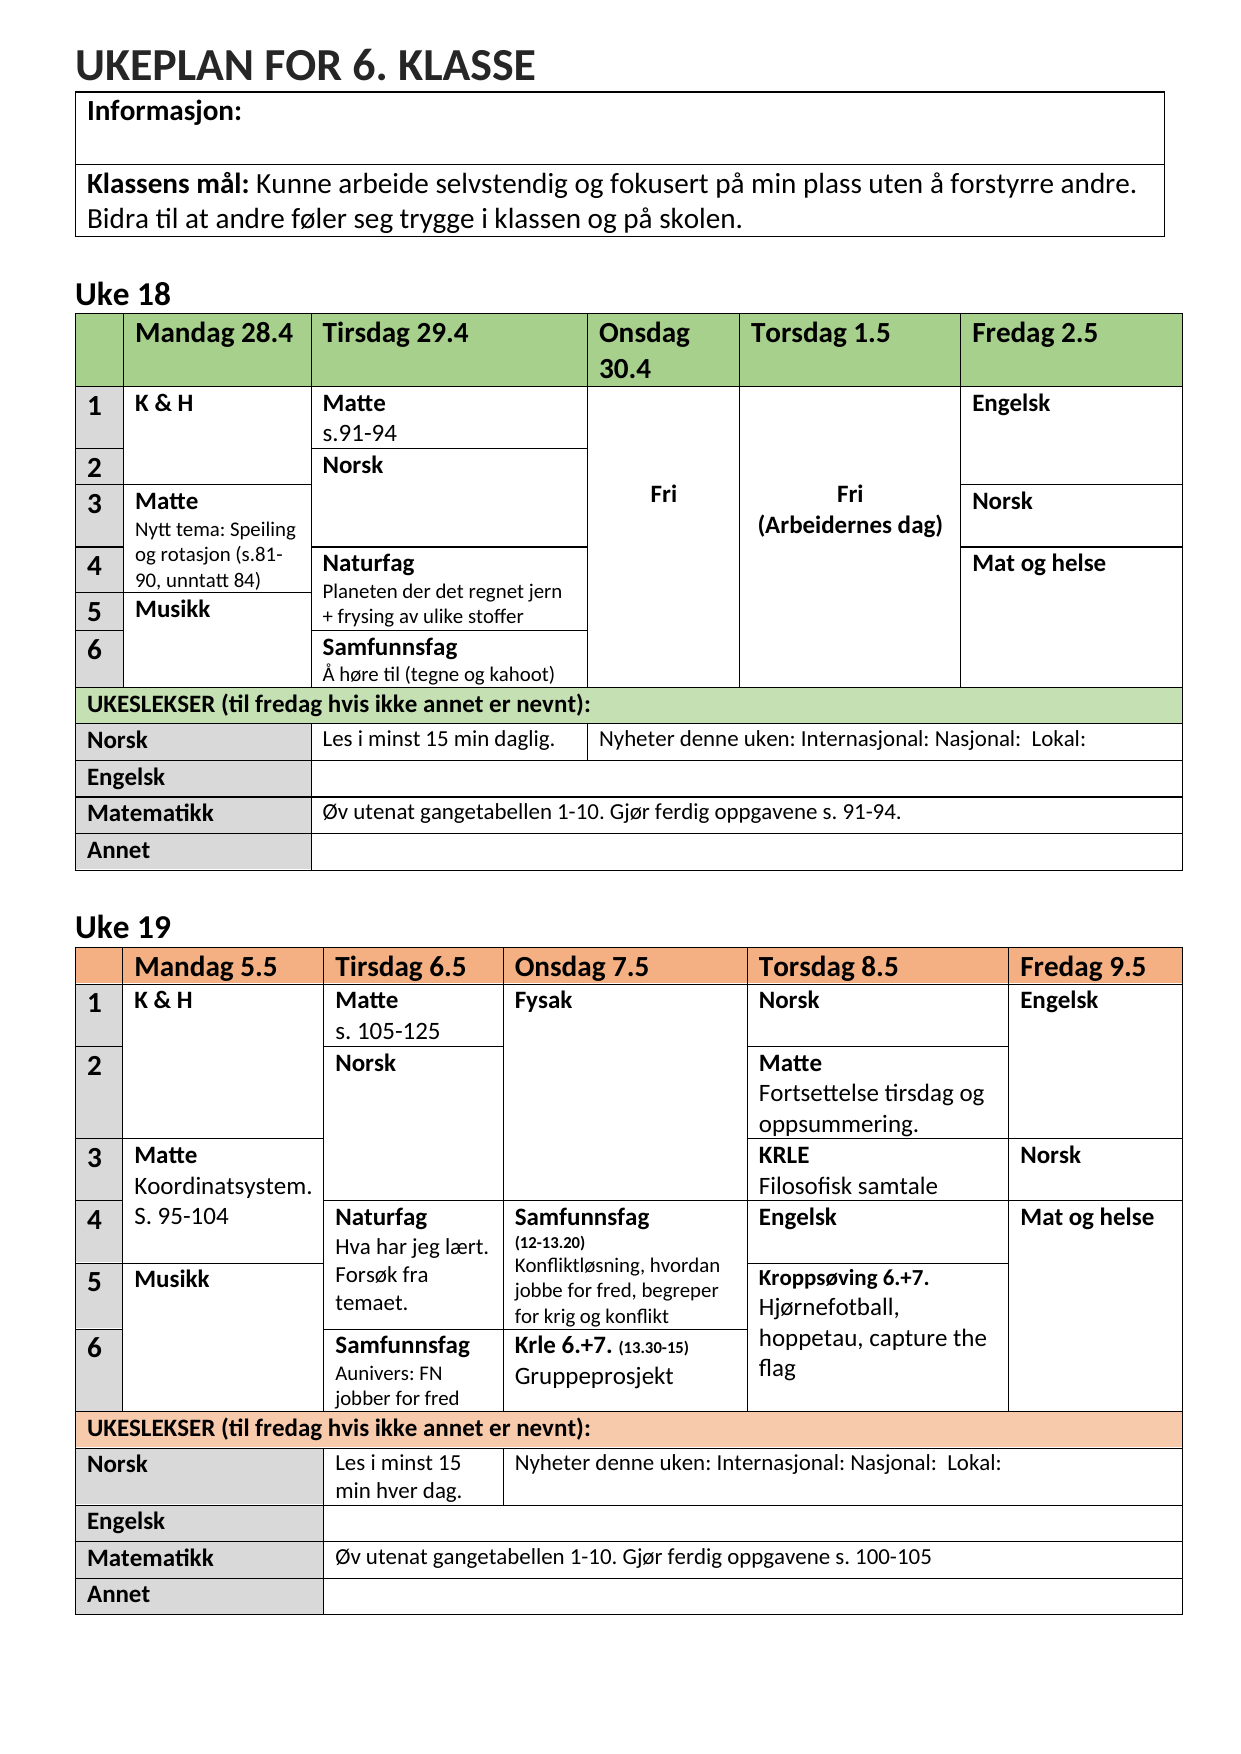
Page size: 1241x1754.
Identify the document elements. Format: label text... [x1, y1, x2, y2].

table_header Torsdag 1.5 [740, 314, 960, 386]
table_header Tirsdag 6.5 [324, 948, 503, 983]
table_cell Samfunnsfag Aunivers: FN jobber for fred [324, 1330, 503, 1411]
table_cell 3 [76, 485, 123, 546]
table_cell Naturfag Planeten der det regnet jern + frysing av ulike stoffer [312, 548, 587, 630]
table_header Fredag 2.5 [961, 314, 1182, 386]
table_cell Nyheter denne uken: Internasjonal: Nasjonal: Lokal: [504, 1449, 1182, 1504]
table_cell 2 [76, 449, 123, 484]
table_cell Nyheter denne uken: Internasjonal: Nasjonal: Lokal: [588, 724, 1182, 760]
table_header Tirsdag 29.4 [312, 314, 587, 386]
table_cell Samfunnsfag Å høre til (tegne og kahoot) [312, 631, 587, 687]
table_header Mandag 28.4 [124, 314, 311, 386]
table_cell 4 [76, 1201, 122, 1262]
table_cell Matte Nytt tema: Speiling og rotasjon (s.81-90, unntatt 84) [124, 485, 311, 592]
table_cell Matte Koordinatsystem. S. 95-104 [123, 1139, 323, 1262]
table_cell 1 [76, 985, 122, 1046]
table_cell Engelsk [748, 1201, 1008, 1262]
table_cell Les i minst 15 min daglig. [312, 724, 587, 760]
table_header Torsdag 8.5 [748, 948, 1008, 983]
table_cell UKESLEKSER (til fredag hvis ikke annet er nevnt): [76, 1412, 1182, 1447]
table_cell Mat og helse [1009, 1201, 1182, 1411]
table_cell Fysak [504, 985, 747, 1200]
table_header Mandag 5.5 [123, 948, 323, 983]
table_cell Engelsk [1009, 985, 1182, 1138]
table_cell Samfunnsfag (12-13.20) Konfliktløsning, hvordan jobbe for fred, begreper for krig og konflikt [504, 1201, 747, 1328]
table_cell [312, 761, 1182, 796]
table_cell Matematikk [76, 1542, 323, 1578]
table_cell [312, 834, 1182, 869]
table_cell Norsk [324, 1047, 503, 1200]
table_cell Annet [76, 1579, 323, 1614]
table_cell Krle 6.+7. (13.30-15) Gruppeprosjekt [504, 1330, 747, 1411]
table_cell 5 [76, 593, 123, 630]
table_header Informasjon: [76, 93, 1164, 164]
table_cell Matematikk [76, 798, 311, 833]
table_cell Les i minst 15 min hver dag. [324, 1449, 503, 1504]
table_cell Matte Fortsettelse tirsdag og oppsummering. [748, 1047, 1008, 1138]
table_cell Øv utenat gangetabellen 1-10. Gjør ferdig oppgavene s. 91-94. [312, 798, 1182, 833]
table_cell 1 [76, 387, 123, 448]
table_cell [324, 1579, 1182, 1614]
table_cell Fri [588, 387, 739, 687]
table_header Onsdag 7.5 [504, 948, 747, 983]
table_cell 5 [76, 1264, 122, 1328]
table_cell UKESLEKSER (til fredag hvis ikke annet er nevnt): [76, 688, 1182, 723]
table_cell K & H [123, 985, 323, 1138]
table_cell Norsk [961, 485, 1182, 546]
table_header Fredag 9.5 [1009, 948, 1182, 983]
table_cell 3 [76, 1139, 122, 1200]
table_header [76, 948, 122, 983]
table_cell Engelsk [961, 387, 1182, 484]
table_header Onsdag 30.4 [588, 314, 739, 386]
table_cell Norsk [312, 449, 587, 546]
text Uke 18 [75, 273, 1165, 313]
table_cell 6 [76, 1330, 122, 1411]
table_cell Engelsk [76, 1506, 323, 1541]
table_cell Musikk [123, 1264, 323, 1411]
table_cell K & H [124, 387, 311, 484]
table_cell Mat og helse [961, 548, 1182, 687]
table_cell Klassens mål: Kunne arbeide selvstendig og fokusert på min plass uten å forstyrre andre. Bidra til at andre føler seg trygge i klassen og på skolen. [76, 165, 1164, 236]
table_cell 4 [76, 548, 123, 592]
table_cell Kroppsøving 6.+7. Hjørnefotball, hoppetau, capture the flag [748, 1264, 1008, 1411]
table_cell Matte s.91-94 [312, 387, 587, 448]
text Uke 19 [75, 906, 1165, 947]
table_cell Norsk [1009, 1139, 1182, 1200]
table_cell Matte s. 105-125 [324, 985, 503, 1046]
table_cell 2 [76, 1047, 122, 1138]
table_cell Norsk [76, 724, 311, 760]
table_cell [324, 1506, 1182, 1541]
table_cell Norsk [76, 1449, 323, 1504]
table_cell Engelsk [76, 761, 311, 796]
table_cell Øv utenat gangetabellen 1-10. Gjør ferdig oppgavene s. 100-105 [324, 1542, 1182, 1578]
table_cell Naturfag Hva har jeg lært. Forsøk fra temaet. [324, 1201, 503, 1328]
table_cell 6 [76, 631, 123, 687]
text UKEPLAN FOR 6. KLASSE [75, 35, 1165, 91]
table_cell Annet [76, 834, 311, 869]
table_cell Musikk [124, 593, 311, 687]
table_cell Fri (Arbeidernes dag) [740, 387, 960, 687]
table_cell Norsk [748, 985, 1008, 1046]
table_cell KRLE Filosofisk samtale [748, 1139, 1008, 1200]
table_header [76, 314, 123, 386]
